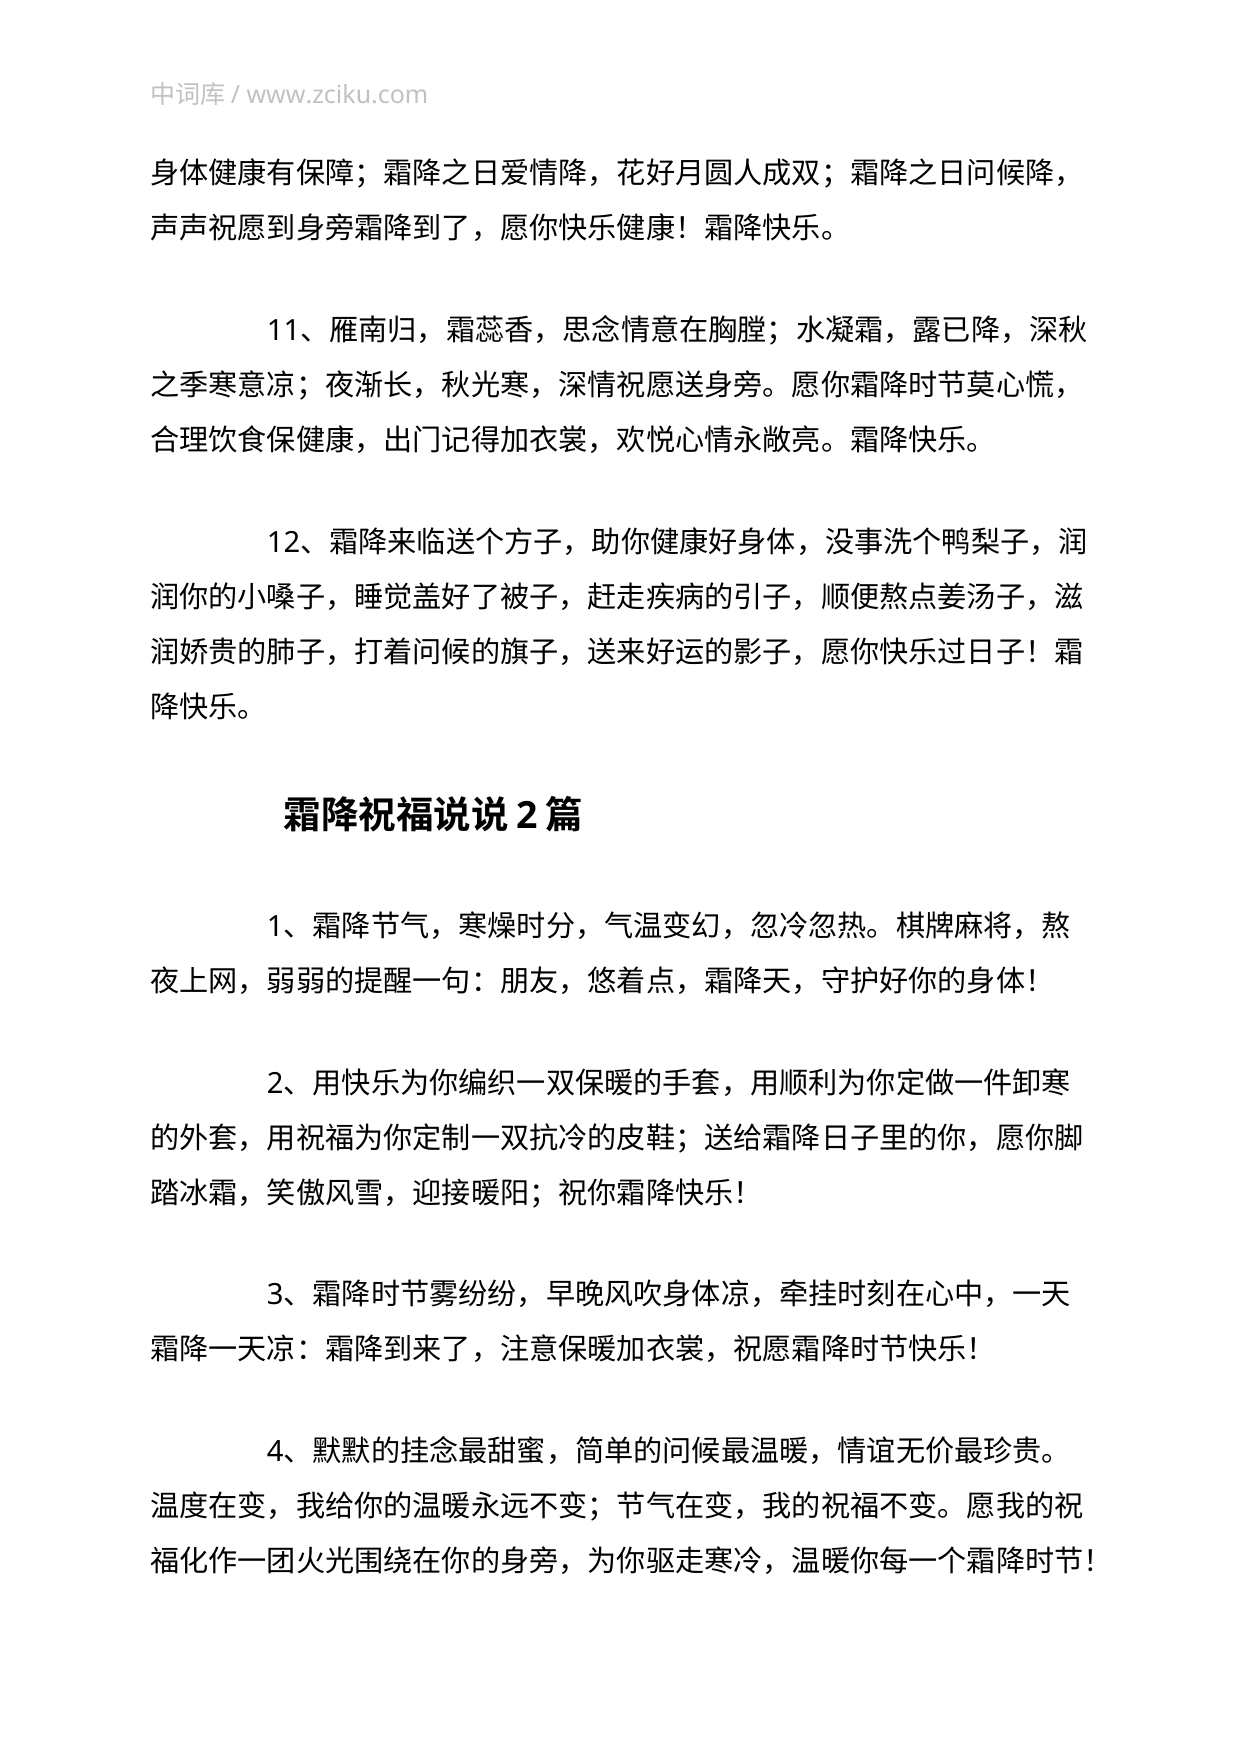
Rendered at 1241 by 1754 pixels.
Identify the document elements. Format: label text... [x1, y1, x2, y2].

text 2、用快乐为你编织一双保暖的手套，用顺利为你定做一件卸寒的外套，用祝福为你定制一双抗冷的皮鞋；送给霜降日子里的你，愿你脚踏冰霜，笑傲风雪，迎接暖阳；祝你霜降快乐！ [150, 1059, 1090, 1211]
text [150, 150, 1090, 247]
text 3、霜降时节雾纷纷，早晚风吹身体凉，牵挂时刻在心中，一天霜降一天凉：霜降到来了，注意保暖加衣裳，祝愿霜降时节快乐！ [150, 1271, 1090, 1368]
text 1、霜降节气，寒燥时分，气温变幻，忽冷忽热。棋牌麻将，熬夜上网，弱弱的提醒一句：朋友，悠着点，霜降天，守护好你的身体！ [150, 902, 1090, 1000]
text 4、默默的挂念最甜蜜，简单的问候最温暖，情谊无价最珍贵。温度在变，我给你的温暖永远不变；节气在变，我的祝福不变。愿我的祝福化作一团火光围绕在你的身旁，为你驱走寒冷，温暖你每一个霜降时节！ [150, 1428, 1090, 1580]
text 12、霜降来临送个方子，助你健康好身体，没事洗个鸭梨子，润润你的小嗓子，睡觉盖好了被子，赶走疾病的引子，顺便熬点姜汤子，滋润娇贵的肺子，打着问候的旗子，送来好运的影子，愿你快乐过日子！霜降快乐。 [150, 518, 1090, 725]
text 11、雁南归，霜蕊香，思念情意在胸膛；水凝霜，露已降，深秋之季寒意凉；夜渐长，秋光寒，深情祝愿送身旁。愿你霜降时节莫心慌，合理饮食保健康，出门记得加衣裳，欢悦心情永敞亮。霜降快乐。 [150, 307, 1090, 459]
text 霜降祝福说说2篇 [150, 785, 1090, 839]
